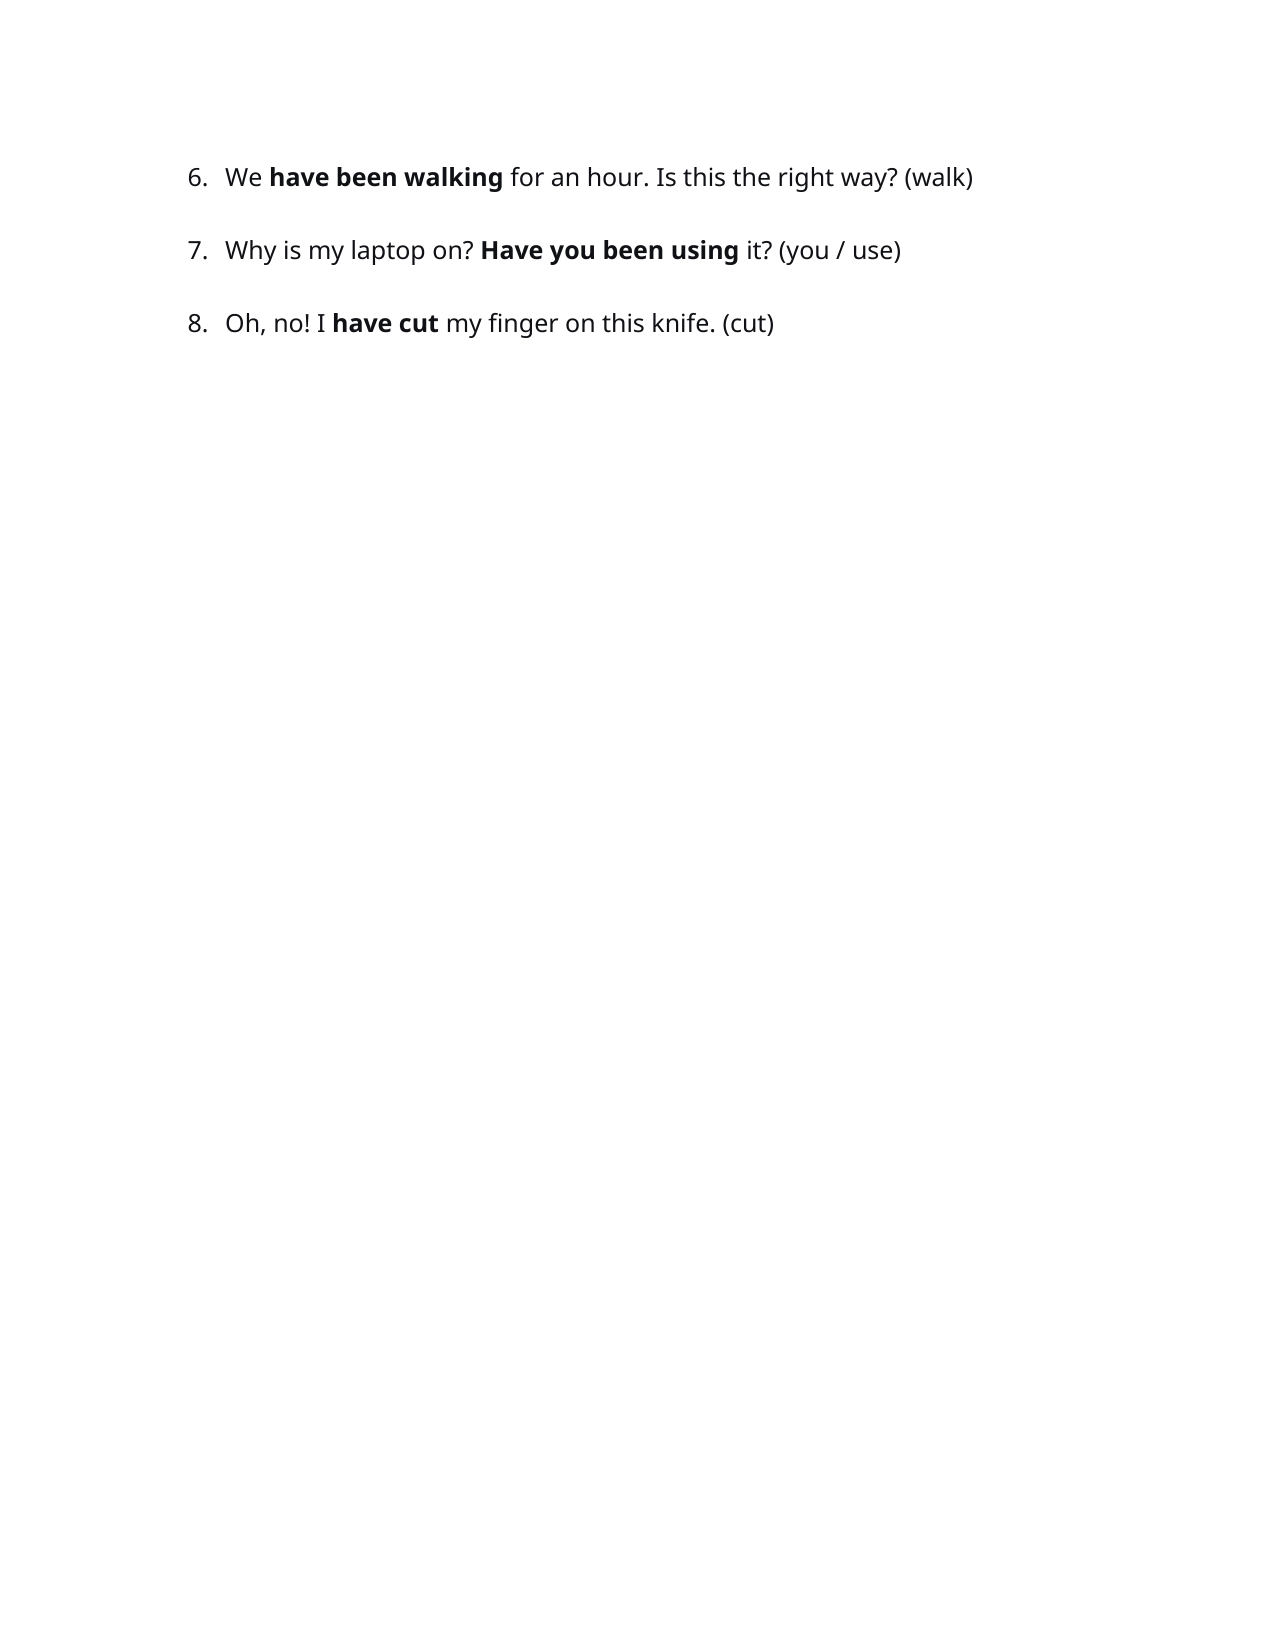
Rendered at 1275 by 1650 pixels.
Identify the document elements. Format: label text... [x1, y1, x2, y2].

list We have been walking for an hour. Is this the right way? (walk) [187, 150, 1125, 194]
list Why is my laptop on? Have you been using it? (you / use) [187, 223, 1125, 267]
list Oh, no! I have cut my finger on this knife. (cut) [187, 296, 1125, 339]
